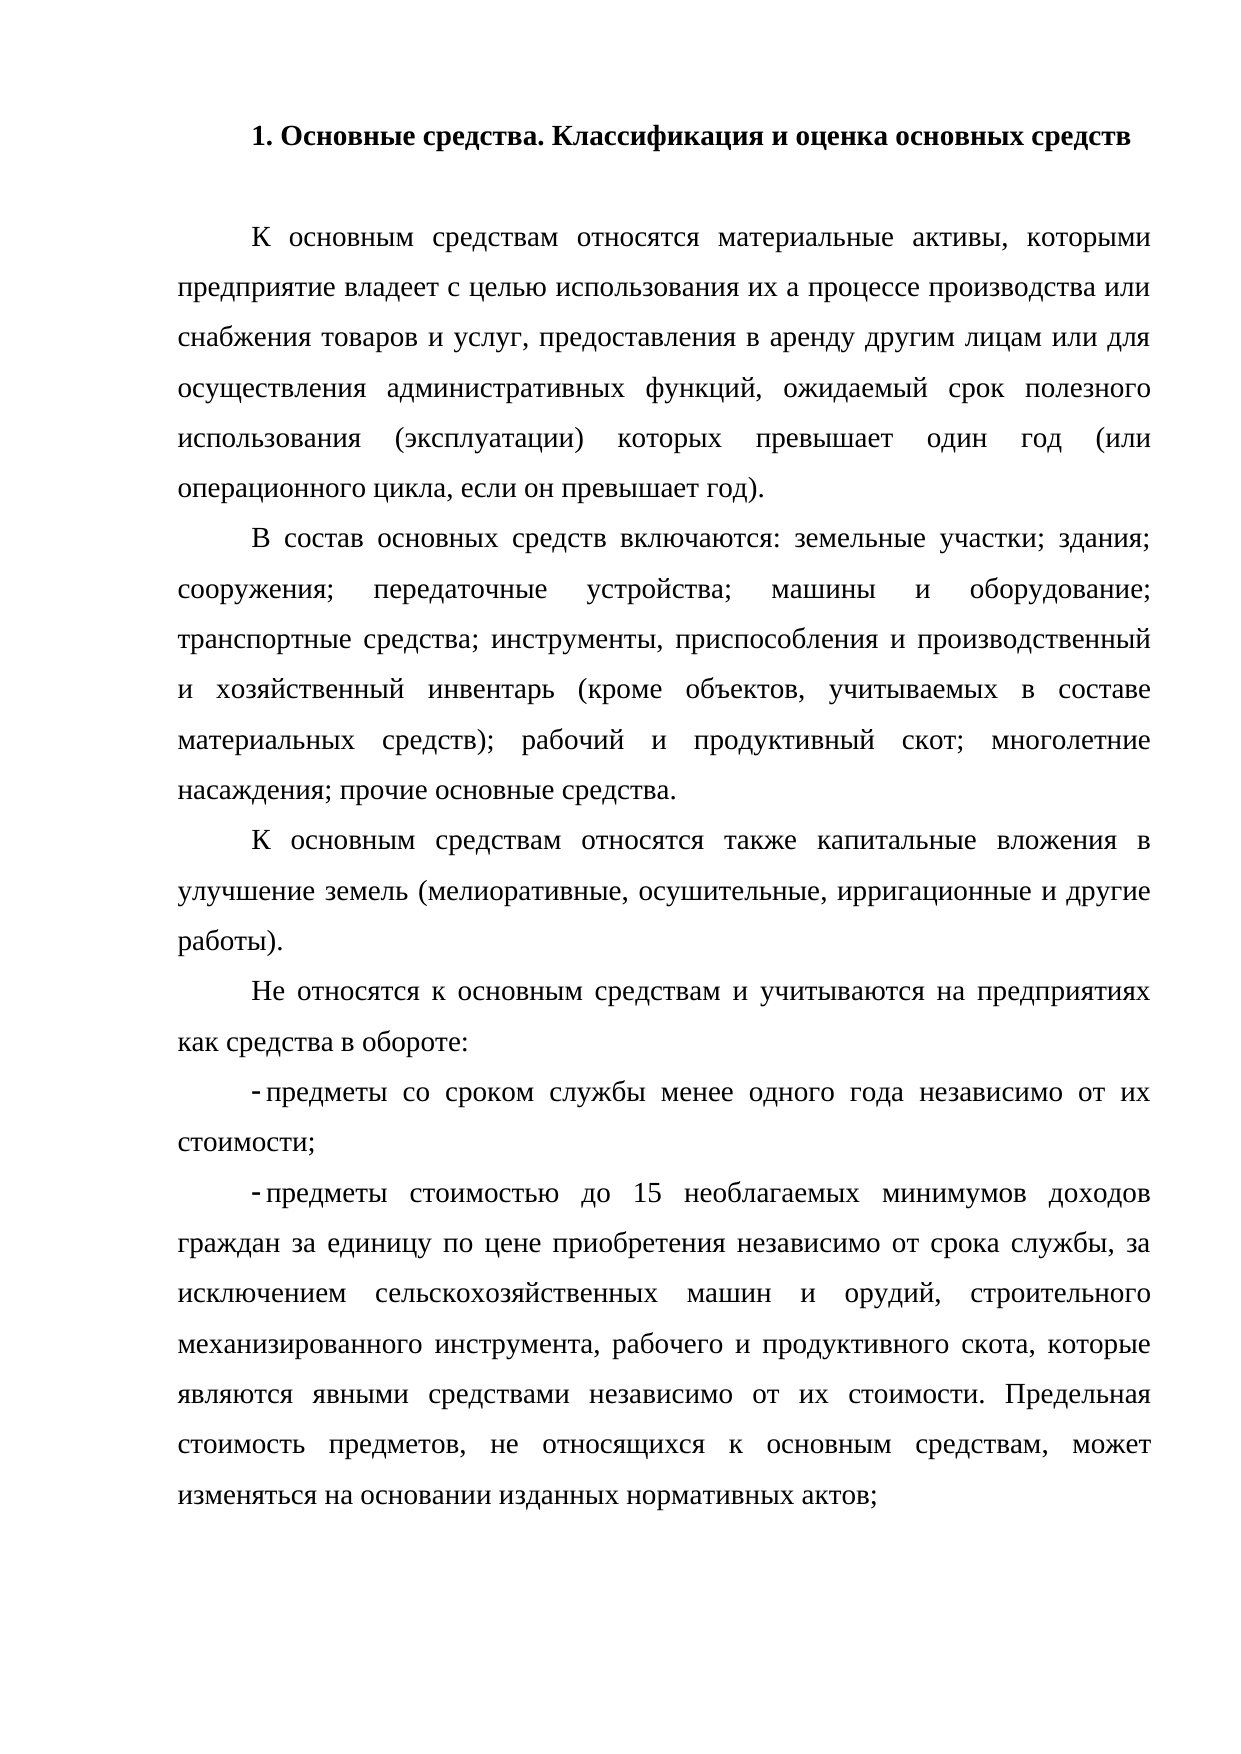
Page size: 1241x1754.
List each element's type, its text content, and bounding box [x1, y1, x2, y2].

text К основным средствам относятся материальные активы, которыми предприятие владеет с целью использования их а процессе производства или снабжения товаров и услуг, предоставления в аренду другим лицам или для осуществления административных функций, ожидаемый срок полезного использования (эксплуатации) которых превышает один год (или операционного цикла, если он превышает год). [177, 219, 1152, 504]
text 1. Основные средства. Классификация и оценка основных средств [177, 118, 1152, 152]
text К основным средствам относятся также капитальные вложения в улучшение земель (мелиоративные, осушительные, ирригационные и другие работы). [177, 822, 1152, 957]
list предметы со сроком службы менее одного года независимо от их стоимости; [177, 1074, 1152, 1158]
text В состав основных средств включаются: земельные участки; здания; сооружения; передаточные устройства; машины и оборудование; транспортные средства; инструменты, приспособления и производственный и хозяйственный инвентарь (кроме объектов, учитываемых в составе материальных средств); рабочий и продуктивный скот; многолетние насаждения; прочие основные средства. [177, 521, 1152, 806]
text Не относятся к основным средствам и учитываются на предприятиях как средства в обороте: [177, 973, 1152, 1057]
list предметы стоимостью до 15 необлагаемых минимумов доходов граждан за единицу по цене приобретения независимо от срока службы, за исключением сельскохозяйственных машин и орудий, строительного механизированного инструмента, рабочего и продуктивного скота, которые являются явными средствами независимо от их стоимости. Предельная стоимость предметов, не относящихся к основным средствам, может изменяться на основании изданных нормативных актов; [177, 1175, 1152, 1510]
